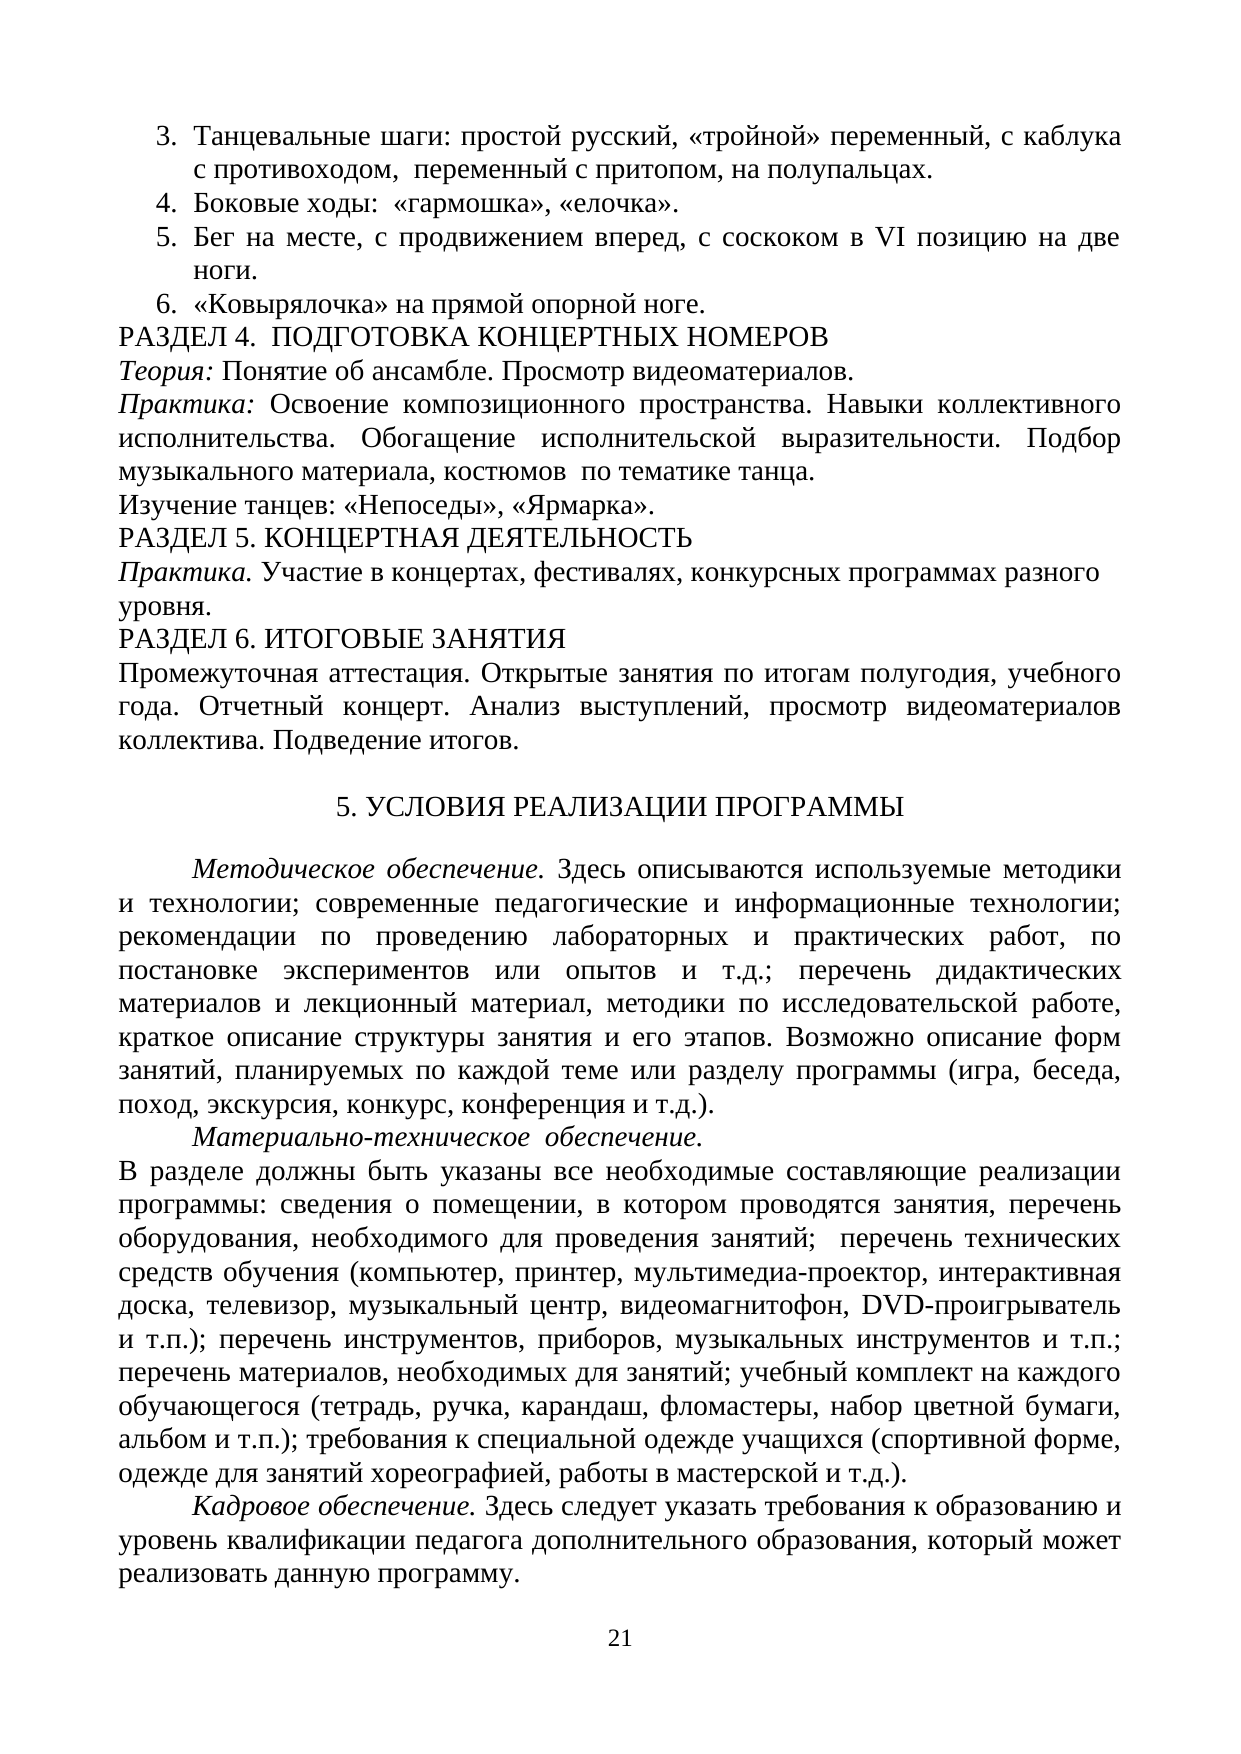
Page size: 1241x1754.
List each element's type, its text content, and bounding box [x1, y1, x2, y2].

text 5. УСЛОВИЯ РЕАЛИЗАЦИИ ПРОГРАММЫ [118, 789, 1122, 822]
text Материально-техническое обеспечение. [118, 1119, 1122, 1153]
text РАЗДЕЛ 4. ПОДГОТОВКА КОНЦЕРТНЫХ НОМЕРОВ [118, 319, 1122, 353]
text В разделе должны быть указаны все необходимые составляющие реализации программы: сведения о помещении, в котором проводятся занятия, перечень оборудования, необходимого для проведения занятий; перечень технических средств обучения (компьютер, принтер, мультимедиа-проектор, интерактивная доска, телевизор, музыкальный центр, видеомагнитофон, DVD-проигрыватель и т.п.); перечень инструментов, приборов, музыкальных инструментов и т.п.; перечень материалов, необходимых для занятий; учебный комплект на каждого обучающегося (тетрадь, ручка, карандаш, фломастеры, набор цветной бумаги, альбом и т.п.); требования к специальной одежде учащихся (спортивной форме, одежде для занятий хореографией, работы в мастерской и т.д.). [118, 1153, 1122, 1488]
list Боковые ходы: «гармошка», «елочка». [156, 185, 1122, 219]
text Кадровое обеспечение. Здесь следует указать требования к образованию и уровень квалификации педагога дополнительного образования, который может реализовать данную программу. [118, 1488, 1122, 1589]
text Методическое обеспечение. Здесь описываются используемые методики и технологии; современные педагогические и информационные технологии; рекомендации по проведению лабораторных и практических работ, по постановке экспериментов или опытов и т.д.; перечень дидактических материалов и лекционный материал, методики по исследовательской работе, краткое описание структуры занятия и его этапов. Возможно описание форм занятий, планируемых по каждой теме или разделу программы (игра, беседа, поход, экскурсия, конкурс, конференция и т.д.). [118, 851, 1122, 1119]
text РАЗДЕЛ 5. КОНЦЕРТНАЯ ДЕЯТЕЛЬНОСТЬ [118, 521, 1122, 554]
text Промежуточная аттестация. Открытые занятия по итогам полугодия, учебного года. Отчетный концерт. Анализ выступлений, просмотр видеоматериалов коллектива. Подведение итогов. [118, 655, 1122, 755]
text РАЗДЕЛ 6. ИТОГОВЫЕ ЗАНЯТИЯ [118, 621, 1122, 655]
text Практика. Участие в концертах, фестивалях, конкурсных программах разного уровня. [118, 554, 1122, 621]
text Теория: Понятие об ансамбле. Просмотр видеоматериалов. [118, 353, 1122, 386]
text Практика: Освоение композиционного пространства. Навыки коллективного исполнительства. Обогащение исполнительской выразительности. Подбор музыкального материала, костюмов по тематике танца. [118, 386, 1122, 487]
text Изучение танцев: «Непоседы», «Ярмарка». [118, 487, 1122, 521]
list Бег на месте, с продвижением вперед, с соскоком в VI позицию на две ноги. [156, 219, 1122, 286]
list «Ковырялочка» на прямой опорной ноге. [156, 286, 1122, 319]
list Танцевальные шаги: простой русский, «тройной» переменный, с каблука с противоходом, переменный с притопом, на полупальцах. [156, 118, 1122, 185]
